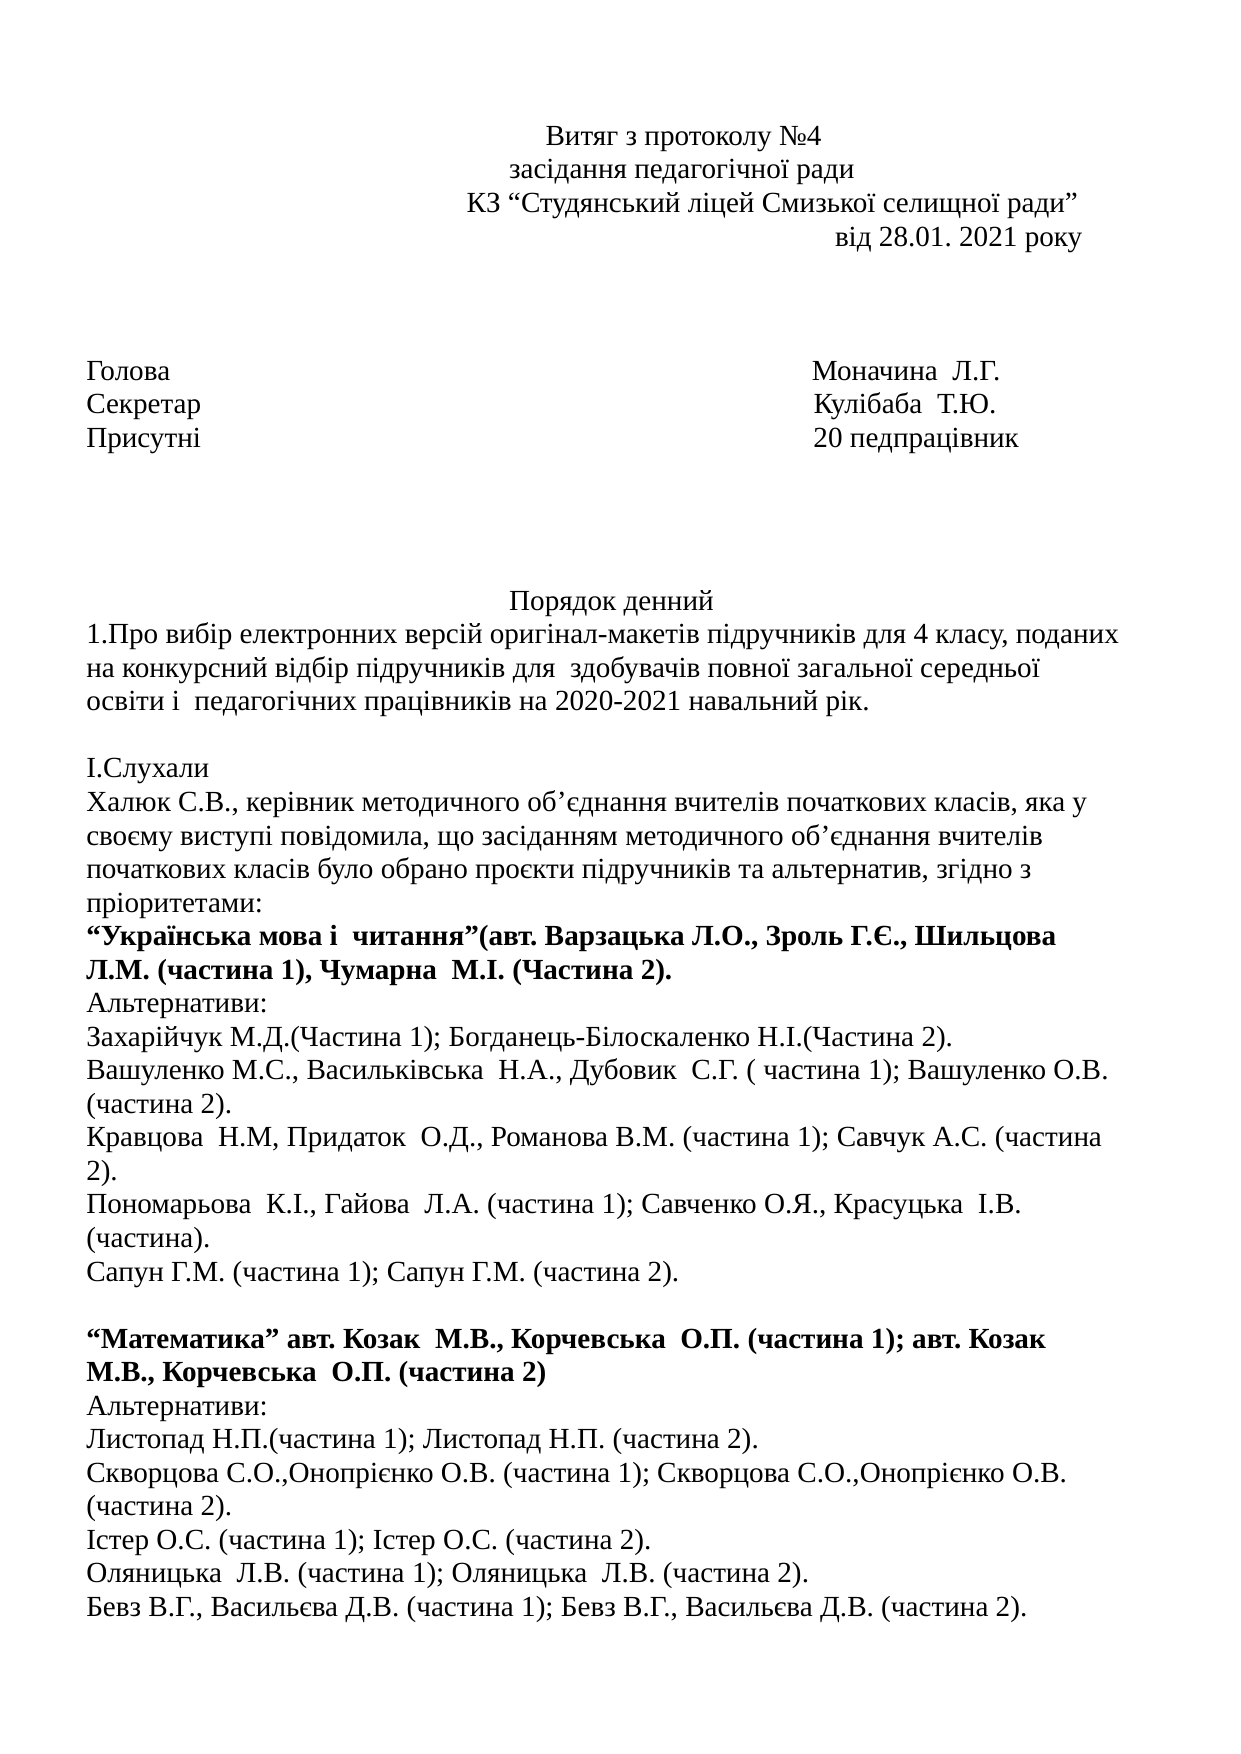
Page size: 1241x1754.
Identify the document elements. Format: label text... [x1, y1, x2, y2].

text Порядок денний [86, 583, 1123, 616]
text КЗ “Студянський ліцей Смизької селищної ради” [86, 185, 1123, 219]
text Присутні 20 педпрацівник [86, 420, 1123, 453]
text Голова Моначина Л.Г. [86, 353, 1123, 386]
text Бевз В.Г., Васильєва Д.В. (частина 1); Бевз В.Г., Васильєва Д.В. (частина 2). [86, 1589, 1123, 1623]
text засідання педагогічної ради [86, 152, 1123, 185]
text 1.Про вибір електронних версій оригінал-макетів підручників для 4 класу, поданих на конкурсний відбір підручників для здобувачів повної загальної середньої освіти і педагогічних працівників на 2020-2021 навальний рік. [86, 616, 1123, 717]
text Секретар Кулібаба Т.Ю. [86, 386, 1123, 420]
text Скворцова С.О.,Онопрієнко О.В. (частина 1); Скворцова С.О.,Онопрієнко О.В. (частина 2). [86, 1455, 1123, 1522]
text “Математика” авт. Козак М.В., Корчевська О.П. (частина 1); авт. Козак М.В., Корчевська О.П. (частина 2) [86, 1321, 1123, 1388]
text від 28.01. 2021 року [86, 219, 1123, 252]
text Листопад Н.П.(частина 1); Листопад Н.П. (частина 2). [86, 1421, 1123, 1455]
text Альтернативи: [86, 985, 1123, 1019]
text Сапун Г.М. (частина 1); Сапун Г.М. (частина 2). [86, 1254, 1123, 1287]
text Кравцова Н.М, Придаток О.Д., Романова В.М. (частина 1); Савчук А.С. (частина 2). [86, 1119, 1123, 1187]
text Вашуленко М.С., Васильківська Н.А., Дубовик С.Г. ( частина 1); Вашуленко О.В.(частина 2). [86, 1052, 1123, 1119]
text Істер О.С. (частина 1); Істер О.С. (частина 2). [86, 1522, 1123, 1556]
text Альтернативи: [86, 1388, 1123, 1421]
text Витяг з протоколу №4 [86, 118, 1123, 152]
text Оляницька Л.В. (частина 1); Оляницька Л.В. (частина 2). [86, 1556, 1123, 1589]
text I.Слухали [86, 751, 1123, 784]
text Захарійчук М.Д.(Частина 1); Богданець-Білоскаленко Н.І.(Частина 2). [86, 1019, 1123, 1052]
text Пономарьова К.І., Гайова Л.А. (частина 1); Савченко О.Я., Красуцька І.В. (частина). [86, 1187, 1123, 1254]
text Халюк С.В., керівник методичного об’єднання вчителів початкових класів, яка у своєму виступі повідомила, що засіданням методичного об’єднання вчителів початкових класів було обрано проєкти підручників та альтернатив, згідно з пріоритетами: [86, 784, 1123, 918]
text “Українська мова і читання”(авт. Варзацька Л.О., Зроль Г.Є., Шильцова Л.М. (частина 1), Чумарна М.І. (Частина 2). [86, 918, 1123, 985]
